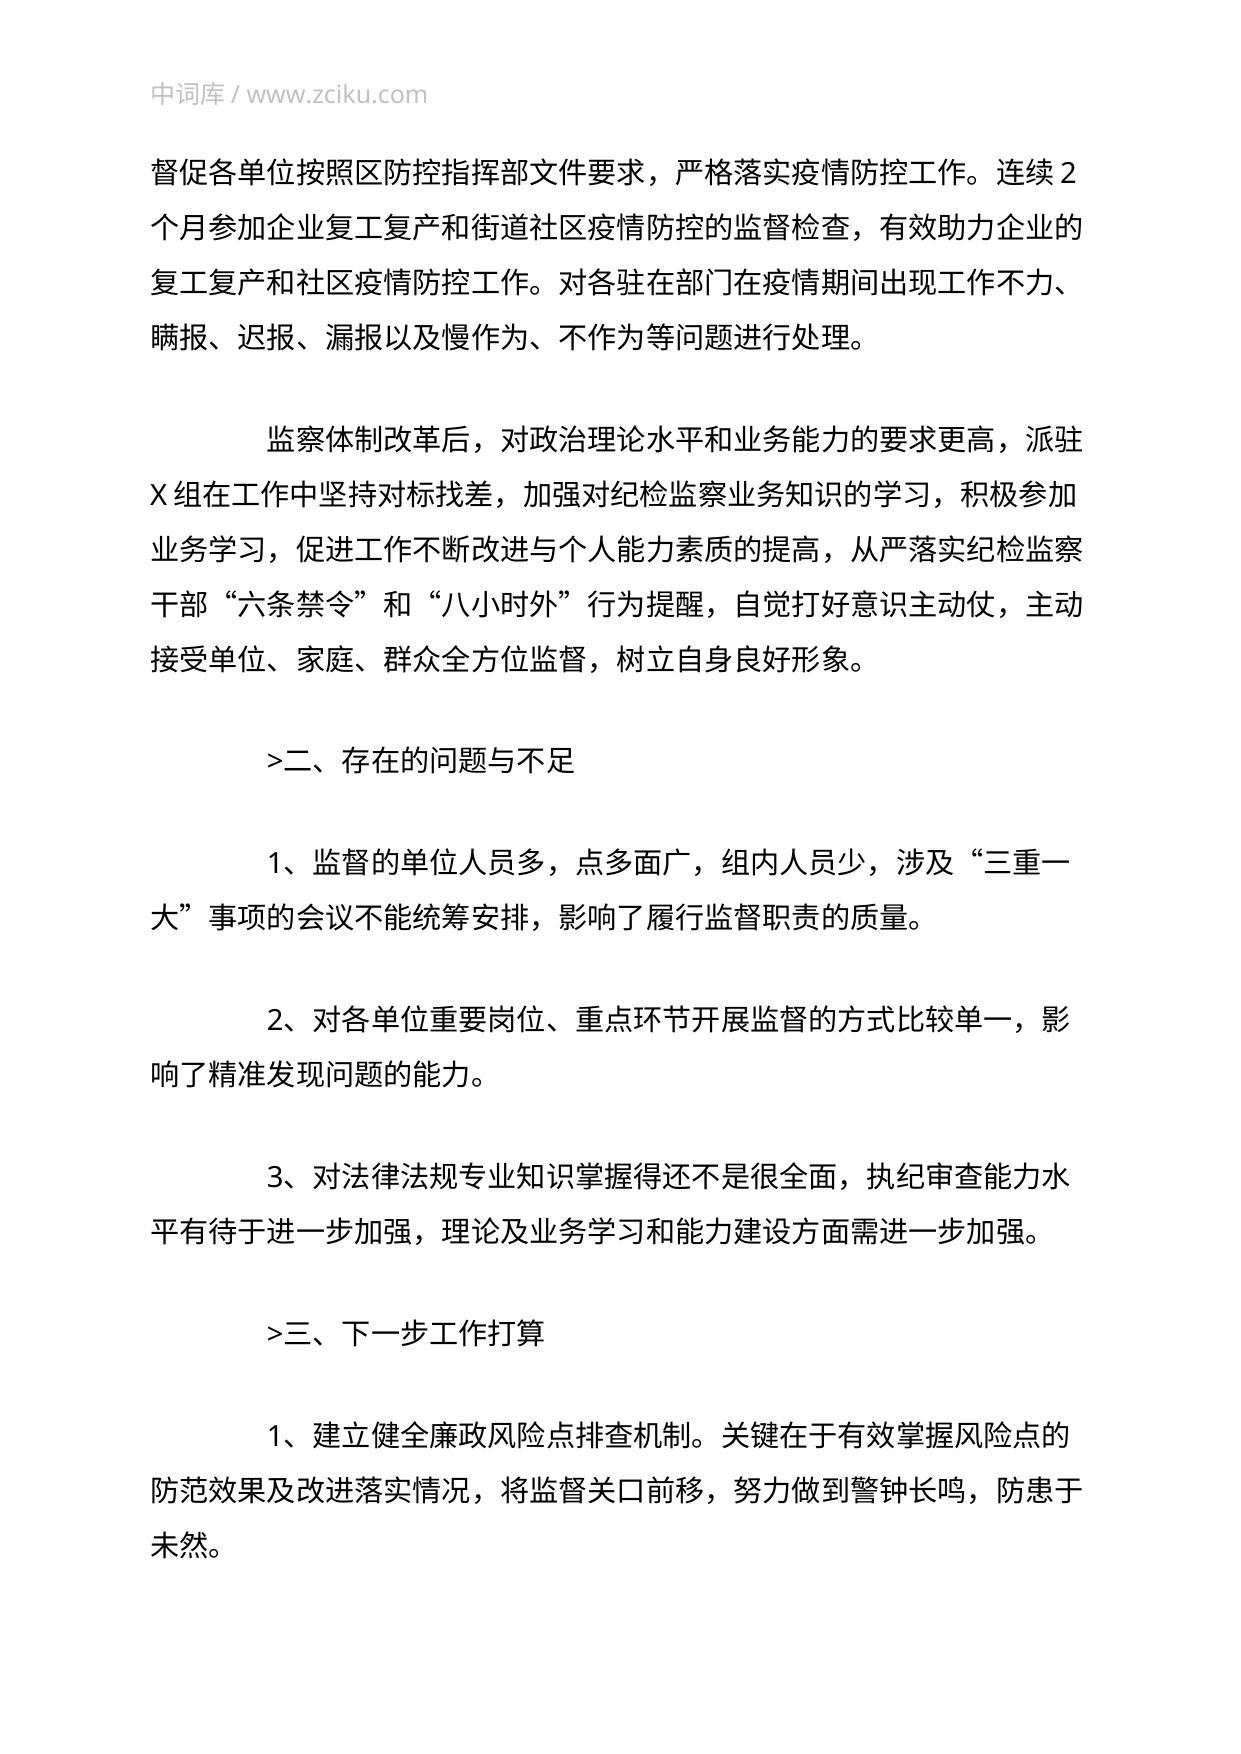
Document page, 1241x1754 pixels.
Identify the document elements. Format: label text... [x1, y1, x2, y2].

text 3、对法律法规专业知识掌握得还不是很全面，执纪审查能力水平有待于进一步加强，理论及业务学习和能力建设方面需进一步加强。 [150, 1153, 1090, 1251]
text 监察体制改革后，对政治理论水平和业务能力的要求更高，派驻X组在工作中坚持对标找差，加强对纪检监察业务知识的学习，积极参加业务学习，促进工作不断改进与个人能力素质的提高，从严落实纪检监察干部“六条禁令”和“八小时外”行为提醒，自觉打好意识主动仗，主动接受单位、家庭、群众全方位监督，树立自身良好形象。 [150, 417, 1090, 678]
text 2、对各单位重要岗位、重点环节开展监督的方式比较单一，影响了精准发现问题的能力。 [150, 997, 1090, 1094]
text 1、监督的单位人员多，点多面广，组内人员少，涉及“三重一大”事项的会议不能统筹安排，影响了履行监督职责的质量。 [150, 840, 1090, 937]
text >三、下一步工作打算 [150, 1310, 1090, 1353]
text 1、建立健全廉政风险点排查机制。关键在于有效掌握风险点的防范效果及改进落实情况，将监督关口前移，努力做到警钟长鸣，防患于未然。 [150, 1412, 1090, 1564]
text >二、存在的问题与不足 [150, 738, 1090, 780]
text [150, 150, 1090, 357]
